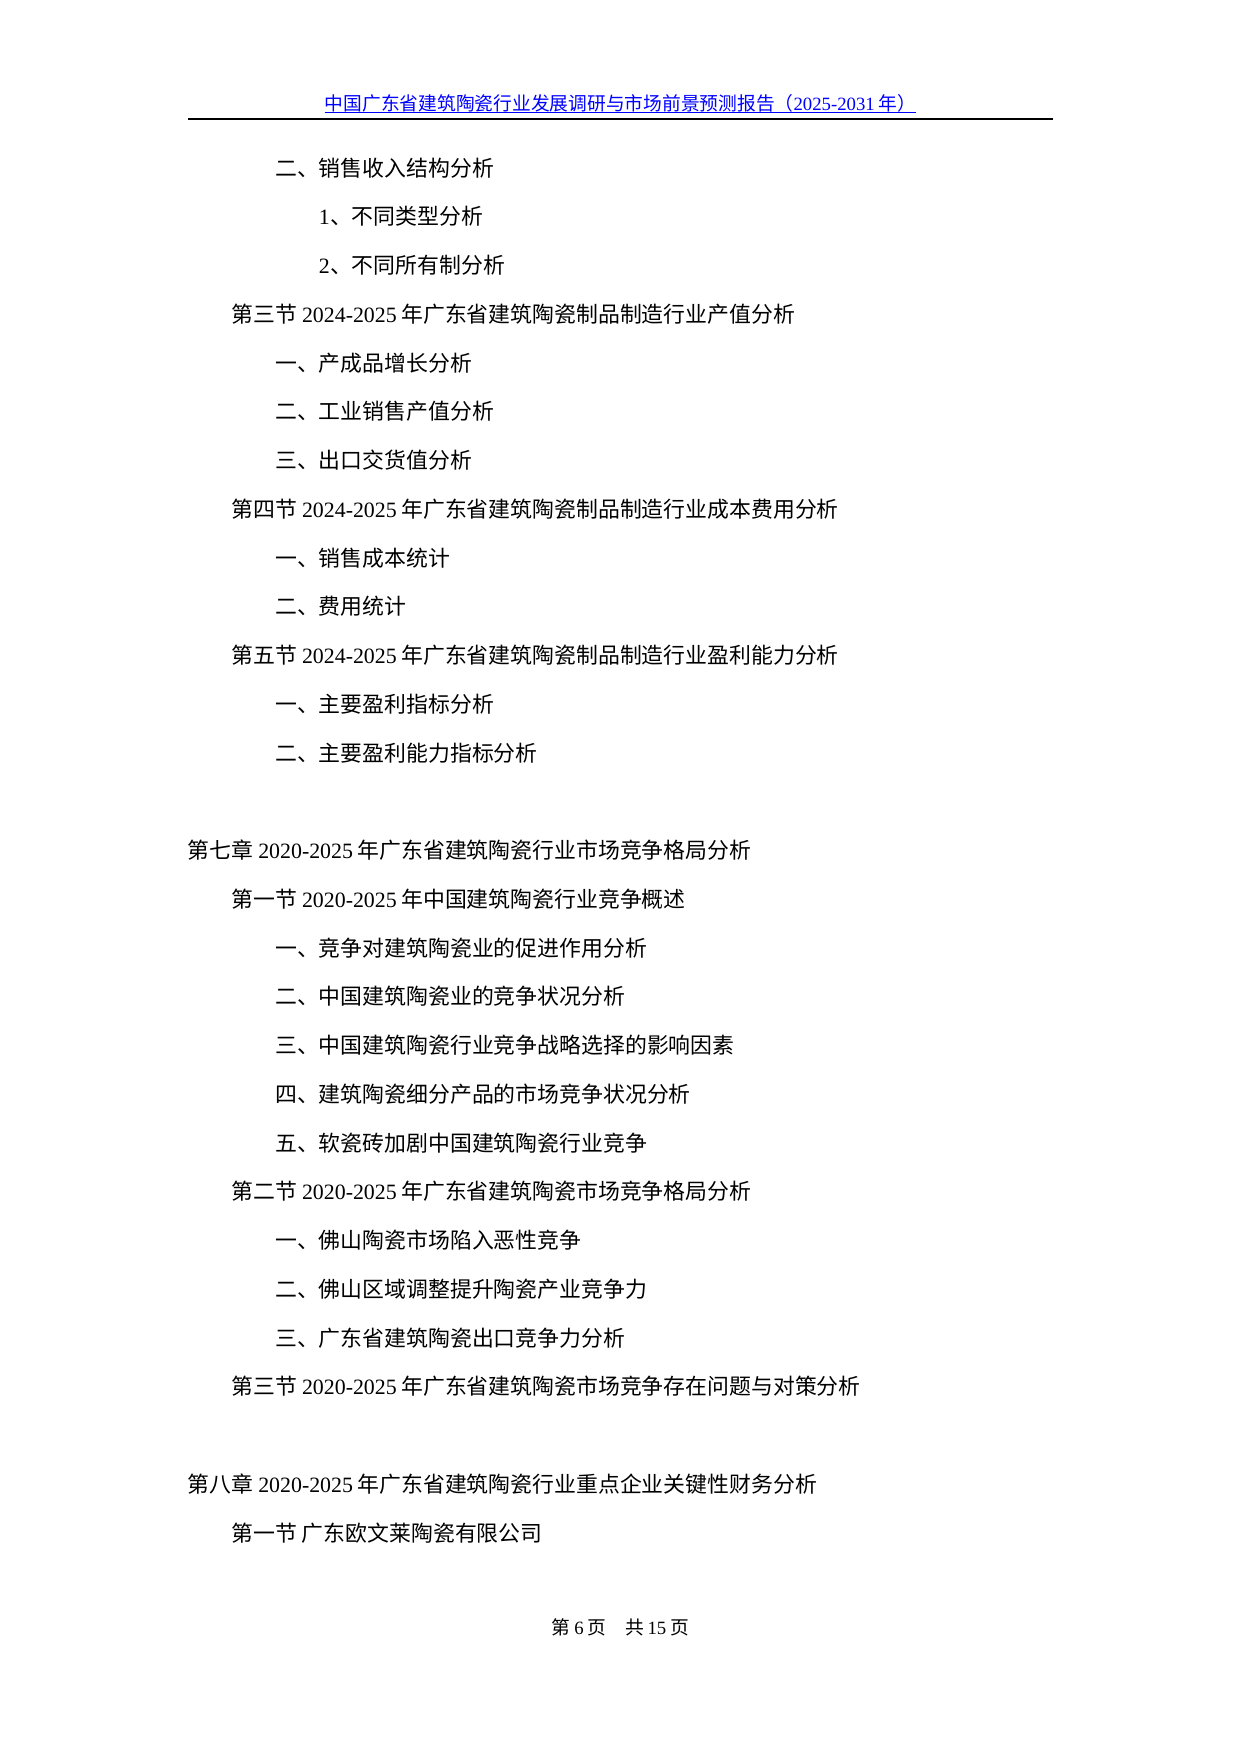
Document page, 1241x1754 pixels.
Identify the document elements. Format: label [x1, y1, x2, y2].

text [187, 150, 1053, 1548]
